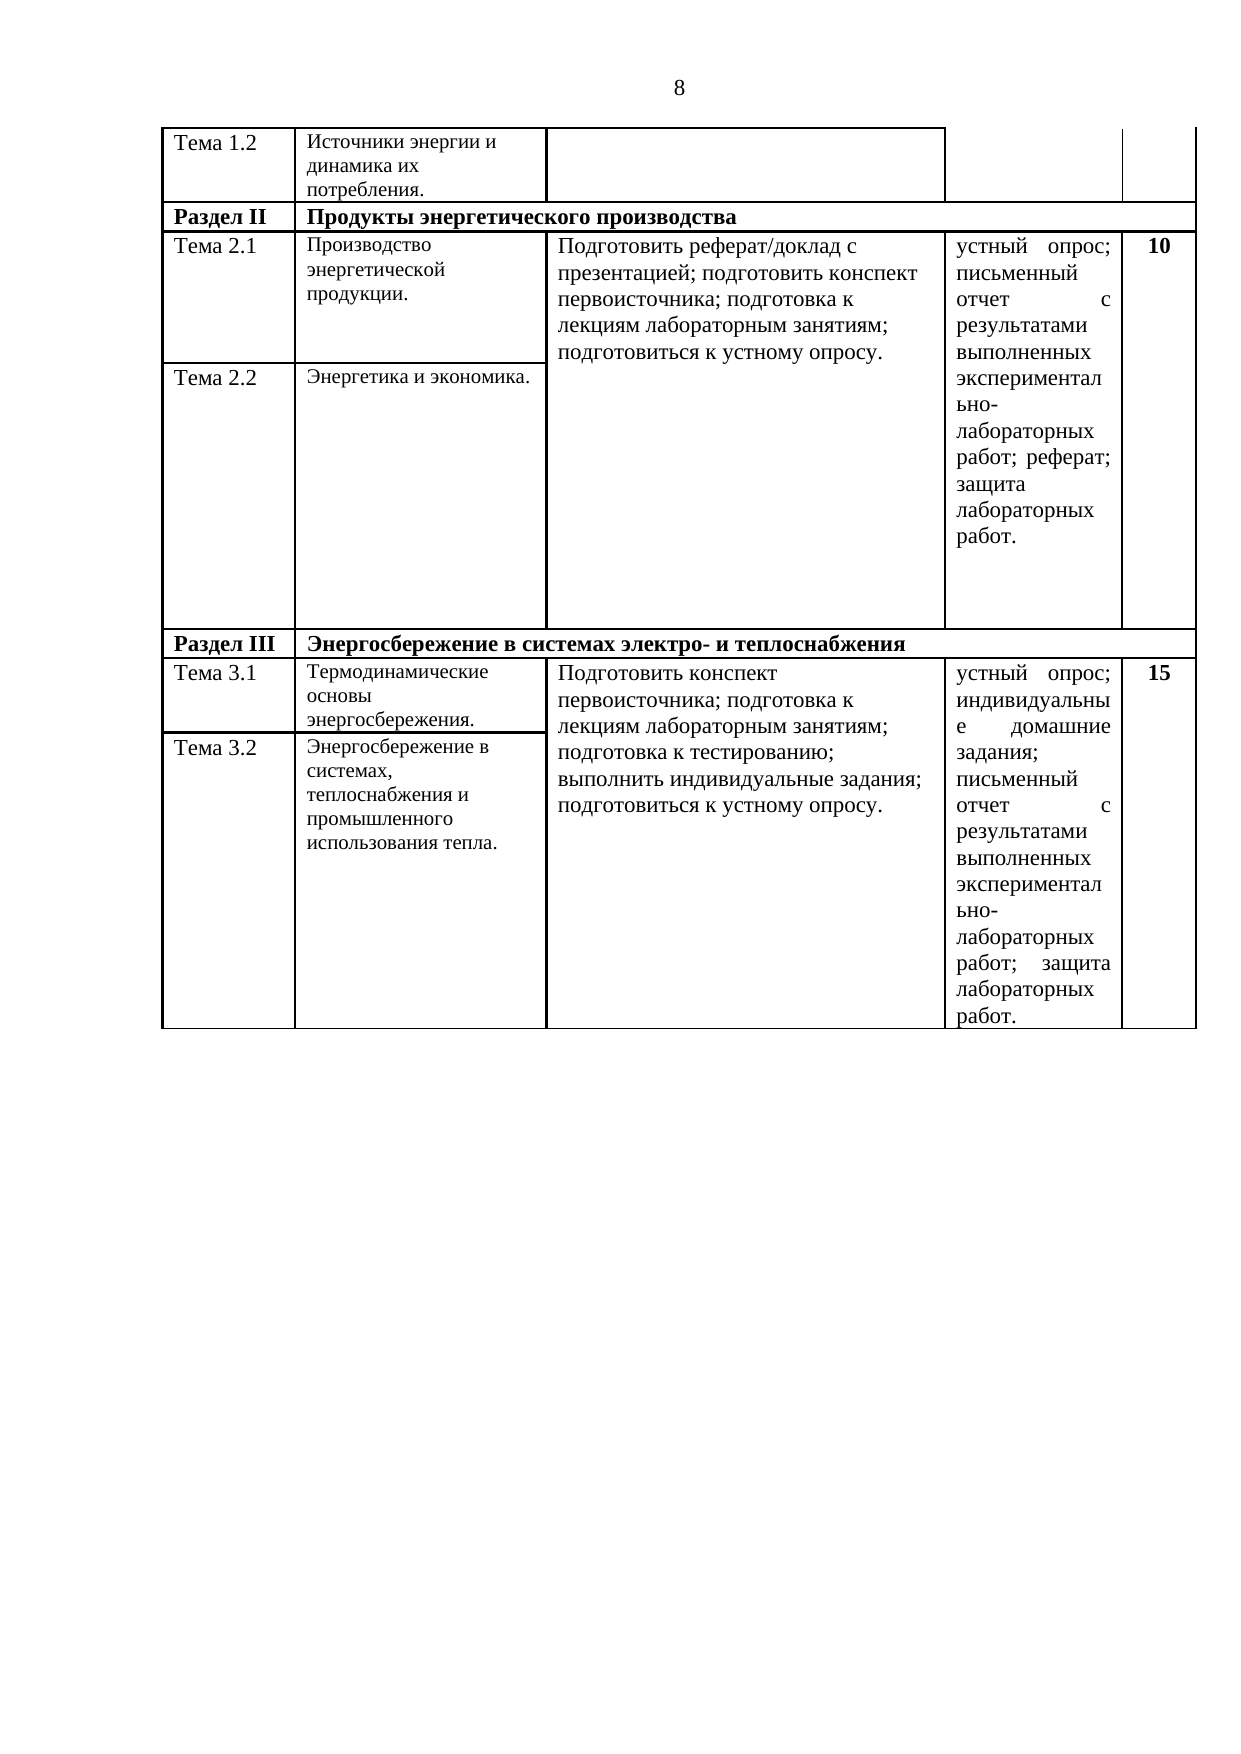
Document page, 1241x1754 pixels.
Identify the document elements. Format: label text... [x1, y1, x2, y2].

table_cell Энергетика и экономика. [296, 364, 545, 628]
table_cell Тема 3.2 [164, 734, 294, 1028]
table_cell Подготовить реферат/доклад с презентацией; подготовить конспект первоисточника; подготовка к лекциям лабораторным занятиям; подготовиться к устному опросу. [548, 233, 944, 628]
table_cell Раздел II [164, 203, 294, 230]
table_cell Подготовить конспект первоисточника; подготовка к лекциям лабораторным занятиям; подготовка к тестированию; выполнить индивидуальные задания; подготовиться к устному опросу. [548, 659, 944, 1028]
table_cell устный опрос; индивидуальные домашние задания; письменный отчет с результатами выполненных экспериментально-лабораторных работ; защита лабораторных работ. [946, 659, 1121, 1028]
table_cell Продукты энергетического производства [296, 203, 1195, 230]
table_cell Тема 3.1 [164, 659, 294, 731]
table_cell устный опрос; письменный отчет с результатами выполненных экспериментально-лабораторных работ; реферат; защита лабораторных работ. [946, 233, 1121, 628]
table_cell Тема 2.2 [164, 364, 294, 628]
table_cell Термодинамические основы энергосбережения. [296, 659, 545, 731]
table_cell Энергосбережение в системах, теплоснабжения и промышленного использования тепла. [296, 734, 545, 1028]
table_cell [548, 129, 944, 201]
table_cell [1123, 127, 1195, 201]
table_cell Тема 1.2 [164, 129, 294, 201]
table_cell 10 [1123, 233, 1195, 628]
table_cell 15 [1123, 659, 1195, 1028]
table_cell Раздел III [164, 630, 294, 657]
table_cell Производство энергетической продукции. [296, 233, 545, 362]
table_cell [946, 127, 1123, 201]
table_cell Энергосбережение в системах электро- и теплоснабжения [296, 630, 1195, 657]
table_cell Источники энергии и динамика их потребления. [296, 129, 545, 201]
table_cell Тема 2.1 [164, 233, 294, 362]
